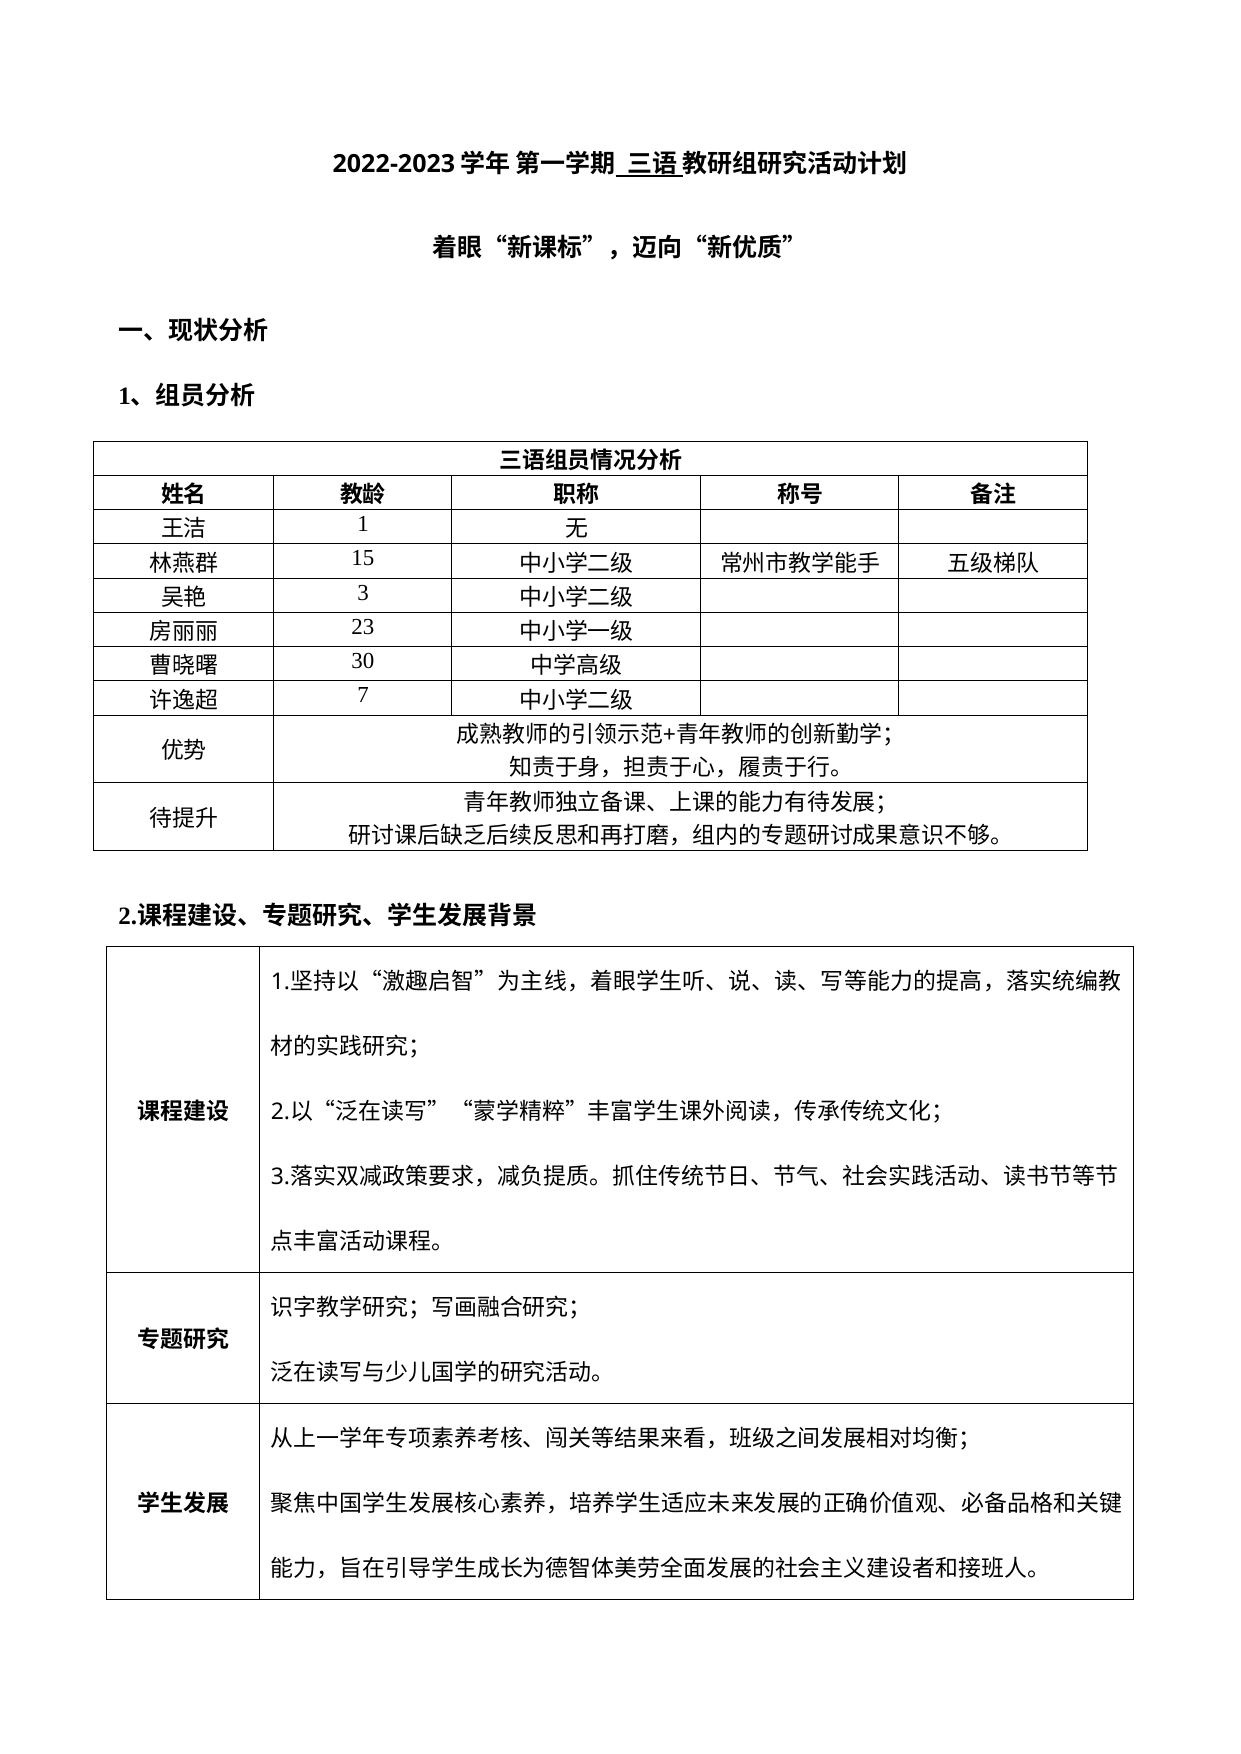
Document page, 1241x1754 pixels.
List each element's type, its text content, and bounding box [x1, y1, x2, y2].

table_cell 林燕群 [94, 544, 273, 578]
table_cell 23 [274, 613, 451, 646]
table_cell 7 [274, 681, 451, 715]
table_cell [701, 681, 898, 715]
table_cell 常州市教学能手 [701, 544, 898, 578]
table_cell [899, 681, 1087, 715]
text 2022-2023学年 第一学期 三语 教研组研究活动计划 [118, 129, 1122, 194]
table_cell 3 [274, 579, 451, 612]
table_cell 教龄 [274, 476, 451, 509]
table_header 三语组员情况分析 [94, 442, 1087, 475]
table_cell 成熟教师的引领示范+青年教师的创新勤学； 知责于身，担责于心，履责于行。 [274, 716, 1087, 782]
table_cell 专题研究 [107, 1273, 259, 1403]
text 着眼“新课标”，迈向“新优质” [118, 213, 1122, 278]
table_cell 识字教学研究；写画融合研究； 泛在读写与少儿国学的研究活动。 [260, 1273, 1133, 1403]
table_cell [701, 613, 898, 646]
table_cell 曹晓曙 [94, 647, 273, 680]
table_cell 职称 [452, 476, 700, 509]
table_header 课程建设 [107, 947, 259, 1272]
text 1、组员分析 [118, 361, 1122, 426]
table_cell 吴艳 [94, 579, 273, 612]
table_cell 中小学二级 [452, 544, 700, 578]
table_cell 中学高级 [452, 647, 700, 680]
table_cell 王洁 [94, 510, 273, 543]
table_cell [899, 613, 1087, 646]
table_cell 30 [274, 647, 451, 680]
table_cell 青年教师独立备课、上课的能力有待发展； 研讨课后缺乏后续反思和再打磨，组内的专题研讨成果意识不够。 [274, 783, 1087, 850]
table_cell 待提升 [94, 783, 273, 850]
text 一、现状分析 [118, 296, 1122, 361]
table_cell 中小学二级 [452, 579, 700, 612]
table_cell 无 [452, 510, 700, 543]
table_cell [899, 510, 1087, 543]
text 2.课程建设、专题研究、学生发展背景 [118, 458, 1122, 946]
table_cell 从上一学年专项素养考核、闯关等结果来看，班级之间发展相对均衡； 聚焦中国学生发展核心素养，培养学生适应未来发展的正确价值观、必备品格和关键能力，旨在引导学生成长为德智体美劳全面发展的社会主义建设者和接班人。 [260, 1404, 1133, 1599]
table_cell 1 [274, 510, 451, 543]
table_cell 中小学一级 [452, 613, 700, 646]
table_cell 备注 [899, 476, 1087, 509]
table_cell [701, 579, 898, 612]
table_header 1.坚持以“激趣启智”为主线，着眼学生听、说、读、写等能力的提高，落实统编教材的实践研究； 2.以“泛在读写”“蒙学精粹”丰富学生课外阅读，传承传统文化； 3.落实双减政策要求，减负提质。抓住传统节日、节气、社会实践活动、读书节等节点丰富活动课程。 [260, 947, 1133, 1272]
table_cell 五级梯队 [899, 544, 1087, 578]
table_cell 中小学二级 [452, 681, 700, 715]
table_cell [701, 510, 898, 543]
table_cell [899, 579, 1087, 612]
table_cell 称号 [701, 476, 898, 509]
table_cell [899, 647, 1087, 680]
table_cell 房丽丽 [94, 613, 273, 646]
table_cell 15 [274, 544, 451, 578]
table_cell 优势 [94, 716, 273, 782]
table_cell 姓名 [94, 476, 273, 509]
table_cell 许逸超 [94, 681, 273, 715]
table_cell 学生发展 [107, 1404, 259, 1599]
table_cell [701, 647, 898, 680]
